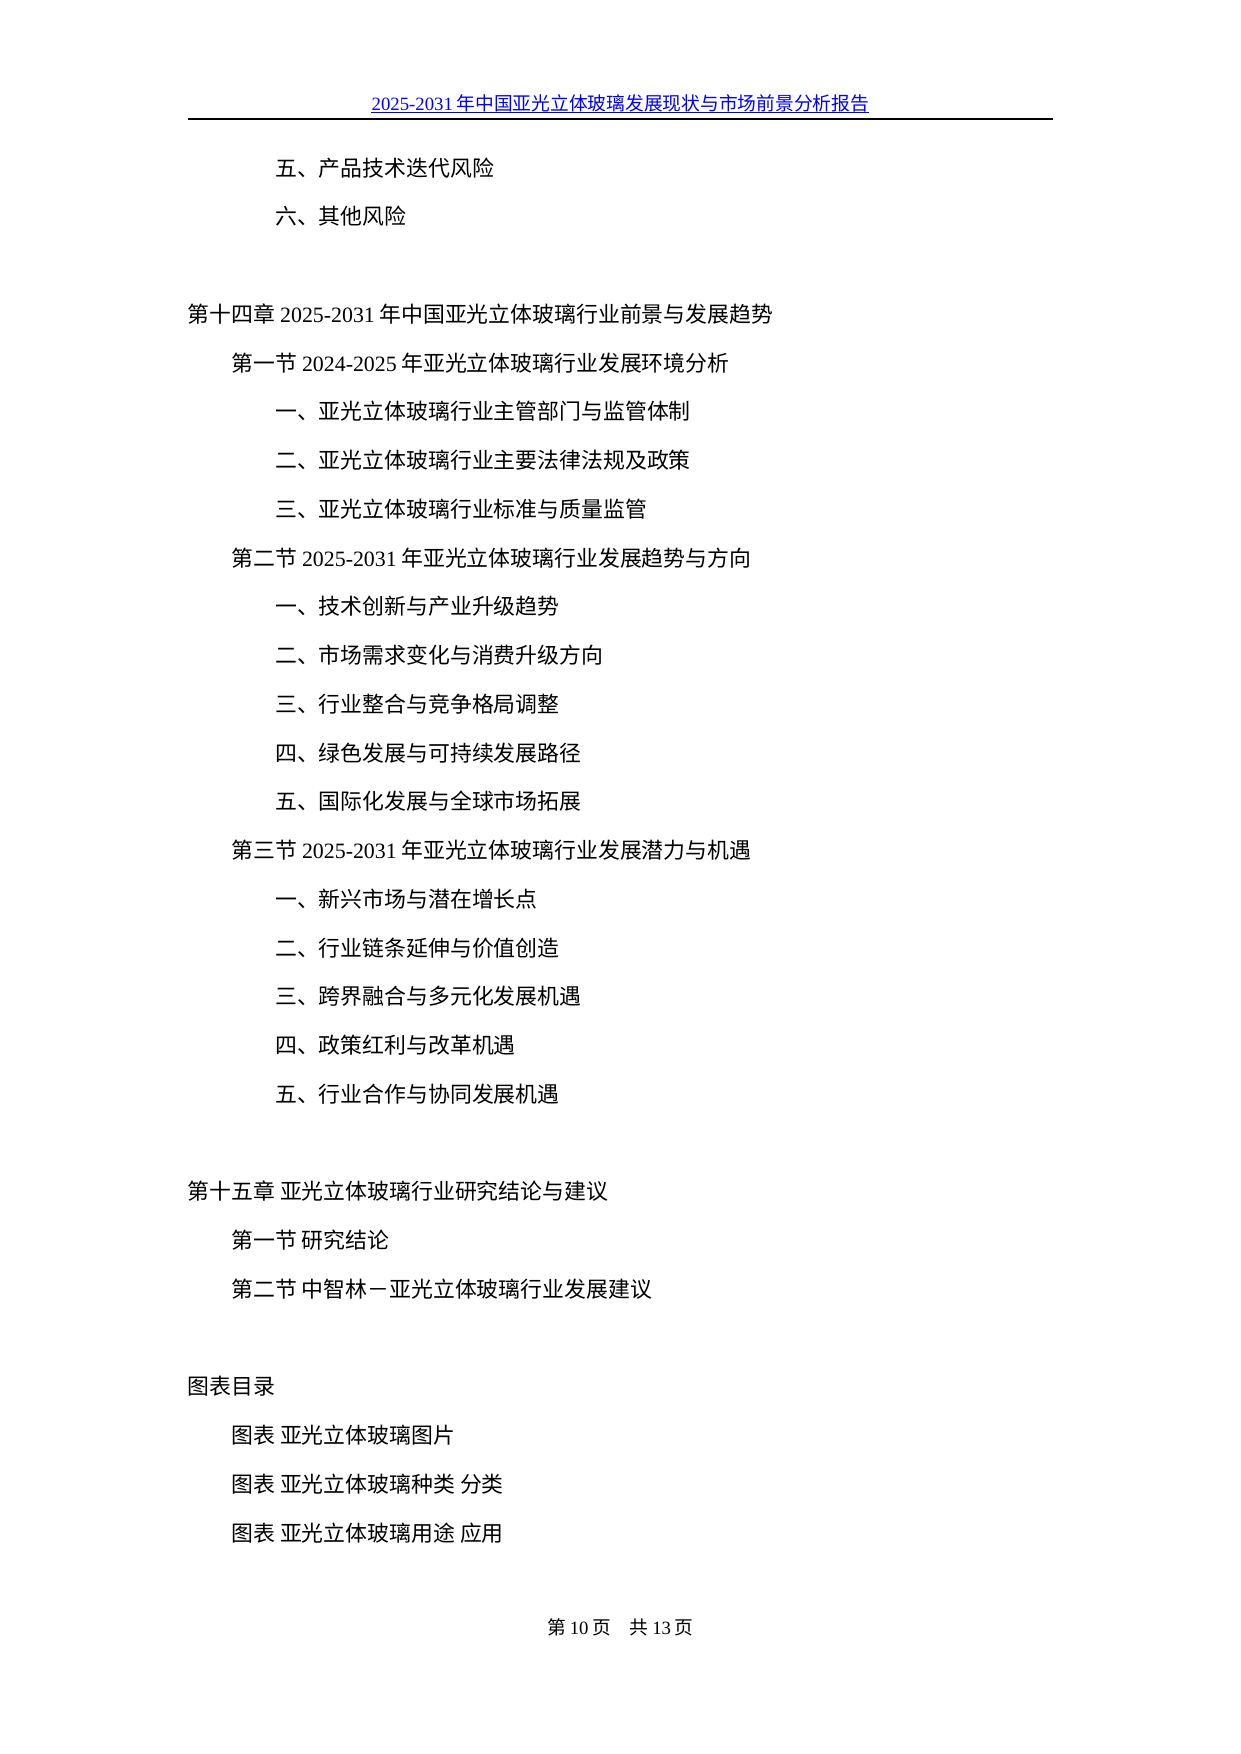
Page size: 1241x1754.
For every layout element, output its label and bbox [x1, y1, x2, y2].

text [187, 150, 1053, 1548]
